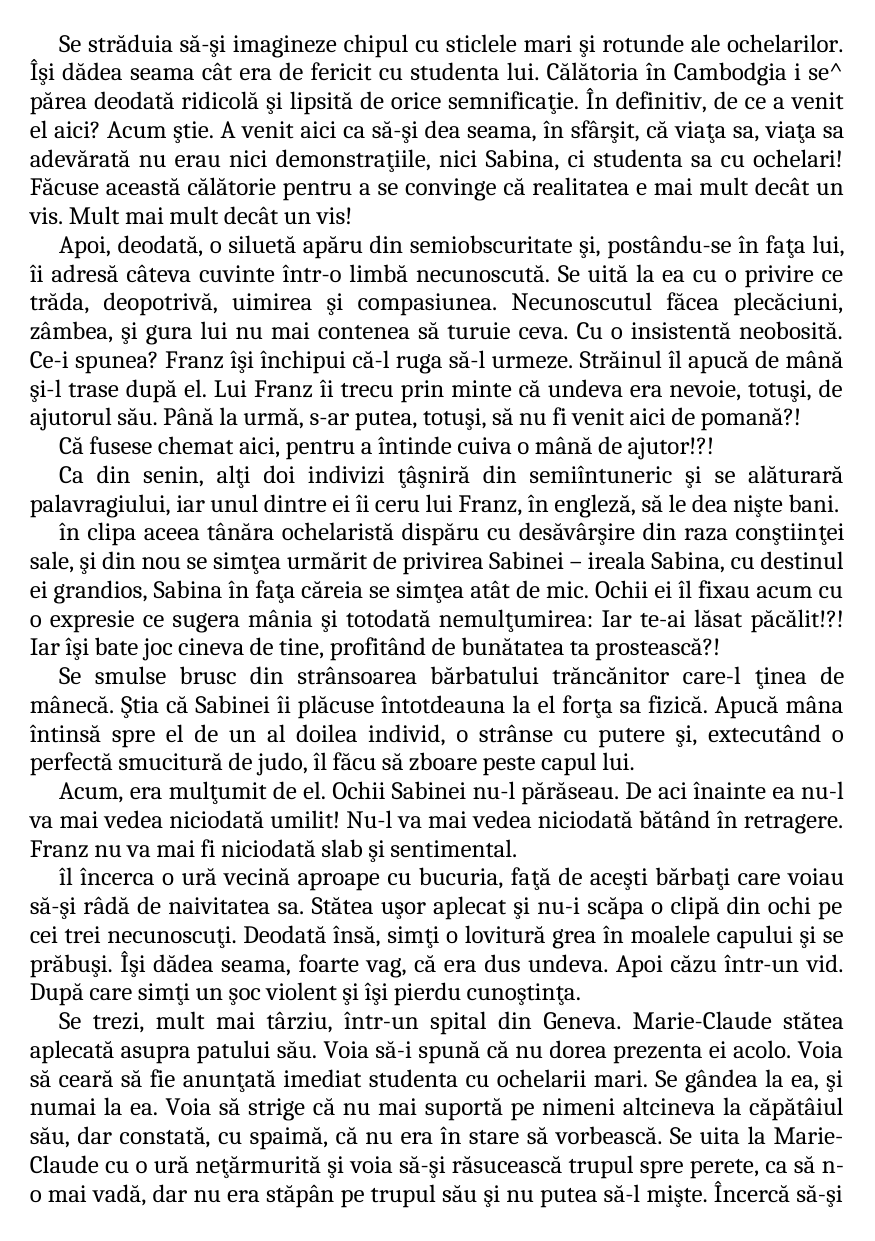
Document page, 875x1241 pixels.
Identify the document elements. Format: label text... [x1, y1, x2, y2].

text Acum, era mulţumit de el. Ochii Sabinei nu-l părăseau. De aci înainte ea nu-l va mai vedea niciodată umilit! Nu-l va mai vedea niciodată bătând în retragere. Franz nu va mai fi niciodată slab şi sentimental. [29, 777, 844, 863]
text Se smulse brusc din strânsoarea bărbatului trăncănitor care-l ţinea de mânecă. Ştia că Sabinei îi plăcuse întotdeauna la el forţa sa fizică. Apucă mâna întinsă spre el de un al doilea individ, o strânse cu putere şi, extecutând o perfectă smucitură de judo, îl făcu să zboare peste capul lui. [29, 662, 844, 777]
text Apoi, deodată, o siluetă apăru din semiobscuritate şi, postându-se în faţa lui, îi adresă câteva cuvinte într-o limbă necunoscută. Se uită la ea cu o privire ce trăda, deopotrivă, uimirea şi compasiunea. Necunoscutul făcea plecăciuni, zâmbea, şi gura lui nu mai contenea să turuie ceva. Cu o insistentă neobosită. Ce-i spunea? Franz îşi închipui că-l ruga să-l urmeze. Străinul îl apucă de mână şi-l trase după el. Lui Franz îi trecu prin minte că undeva era nevoie, totuşi, de ajutorul său. Până la urmă, s-ar putea, totuşi, să nu fi venit aici de pomană?! [29, 231, 844, 432]
text Se străduia să-şi imagineze chipul cu sticlele mari şi rotunde ale ochelarilor. Îşi dădea seama cât era de fericit cu studenta lui. Călătoria în Cambodgia i se^ părea deodată ridicolă şi lipsită de orice semnificaţie. În definitiv, de ce a venit el aici? Acum ştie. A venit aici ca să-şi dea seama, în sfârşit, că viaţa sa, viaţa sa adevărată nu erau nici demonstraţiile, nici Sabina, ci studenta sa cu ochelari! Făcuse această călătorie pentru a se convinge că realitatea e mai mult decât un vis. Mult mai mult decât un vis! [29, 29, 844, 231]
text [29, 1007, 844, 1208]
text Că fusese chemat aici, pentru a întinde cuiva o mână de ajutor!?! [29, 432, 844, 461]
text în clipa aceea tânăra ochelaristă dispăru cu desăvârşire din raza conştiinţei sale, şi din nou se simţea urmărit de privirea Sabinei – ireala Sabina, cu destinul ei grandios, Sabina în faţa căreia se simţea atât de mic. Ochii ei îl fixau acum cu o expresie ce sugera mânia şi totodată nemulţumirea: Iar te-ai lăsat păcălit!?! Iar îşi bate joc cineva de tine, profitând de bunătatea ta prostească?! [29, 518, 844, 662]
text Ca din senin, alţi doi indivizi ţâşniră din semiîntuneric şi se alăturară palavragiului, iar unul dintre ei îi ceru lui Franz, în engleză, să le dea nişte bani. [29, 461, 844, 518]
text îl încerca o ură vecină aproape cu bucuria, faţă de aceşti bărbaţi care voiau să-şi râdă de naivitatea sa. Stătea uşor aplecat şi nu-i scăpa o clipă din ochi pe cei trei necunoscuţi. Deodată însă, simţi o lovitură grea în moalele capului şi se prăbuşi. Îşi dădea seama, foarte vag, că era dus undeva. Apoi căzu într-un vid. După care simţi un şoc violent şi îşi pierdu cunoştinţa. [29, 863, 844, 1007]
